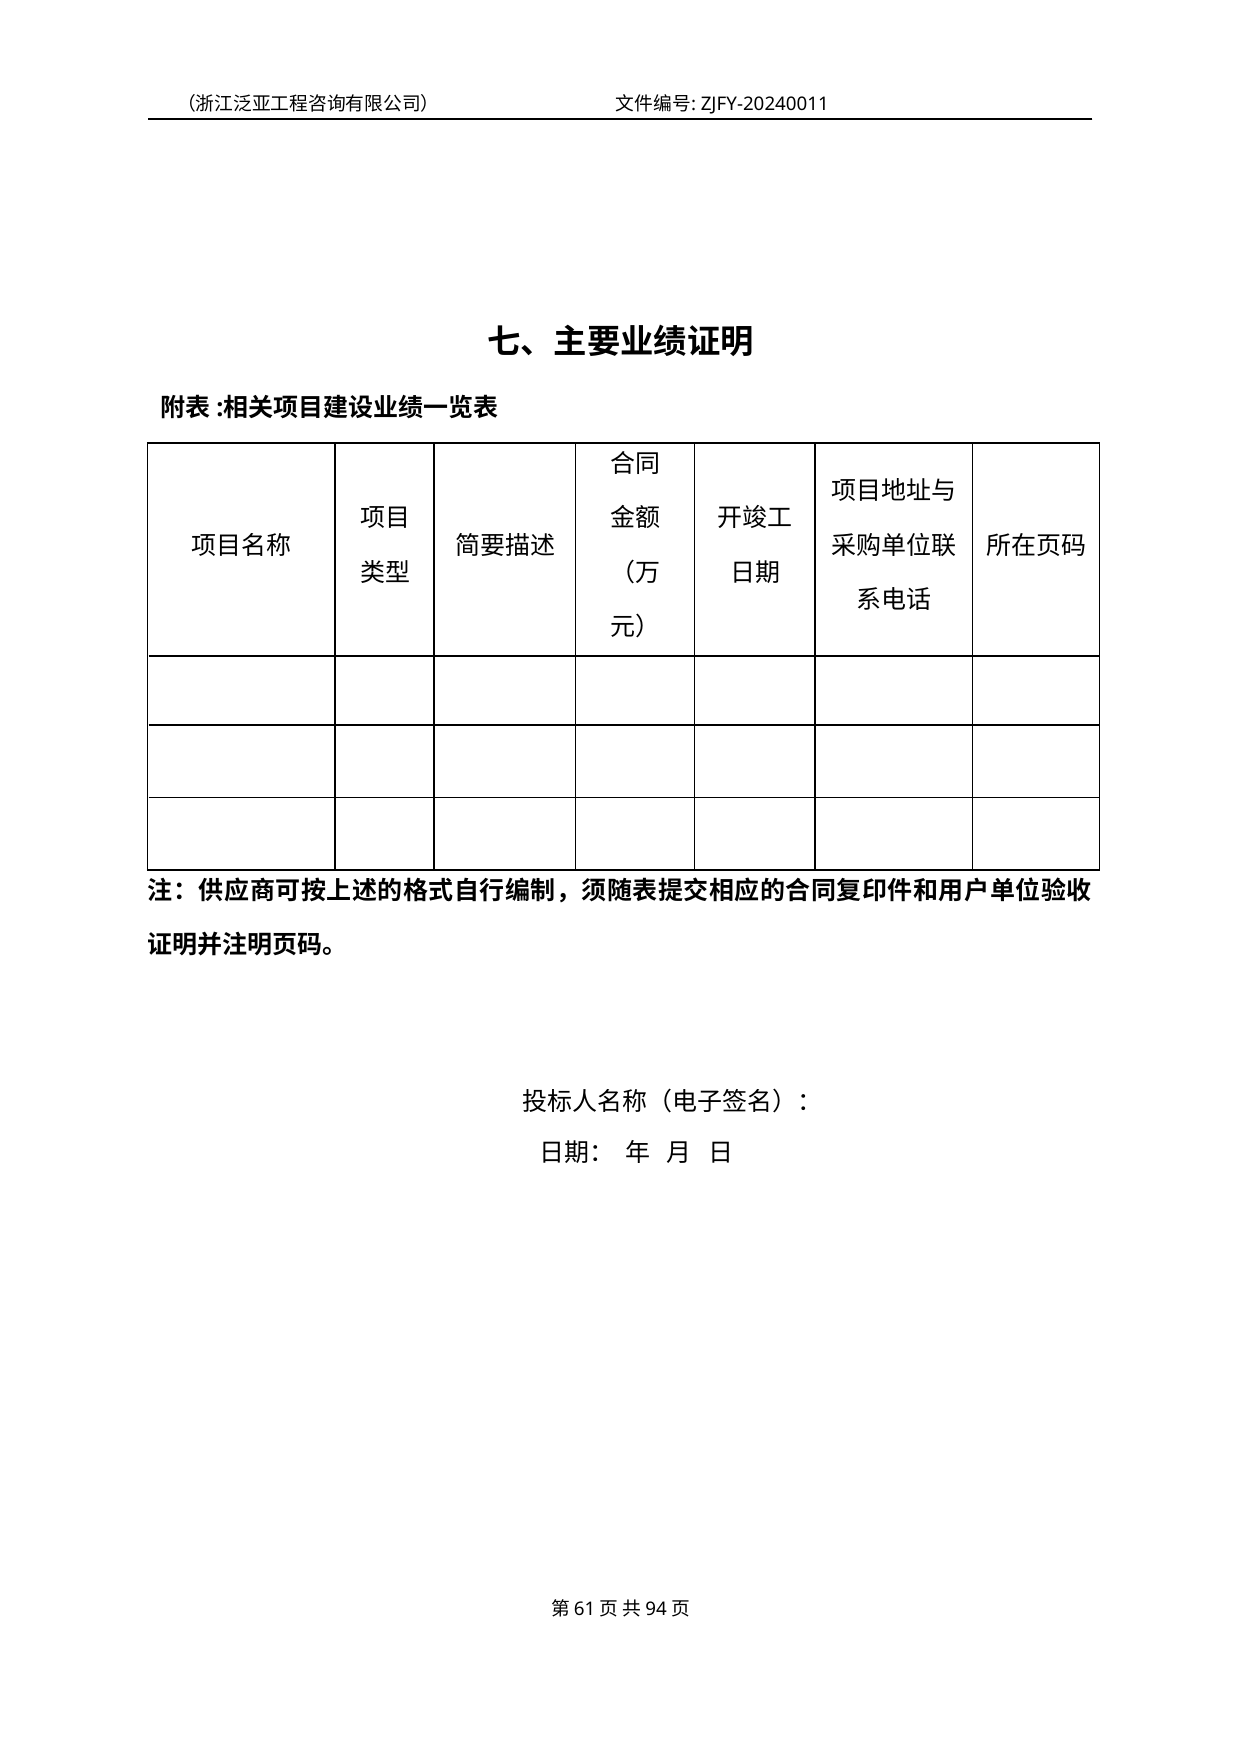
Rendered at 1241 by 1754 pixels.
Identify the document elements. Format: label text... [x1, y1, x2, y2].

table_cell [435, 726, 575, 797]
table_cell [816, 726, 972, 797]
table_cell [435, 798, 575, 869]
text 注：供应商可按上述的格式自行编制，须随表提交相应的合同复印件和用户单位验收证明并注明页码。 [148, 871, 1092, 961]
table_header 项目名称 [148, 444, 334, 655]
table_cell [576, 726, 694, 797]
text 附表 :相关项目建设业绩一览表 [148, 388, 1092, 424]
table_cell [576, 657, 694, 724]
table_header 所在页码 [973, 444, 1099, 655]
text 投标人名称（电子签名）： [148, 1081, 1092, 1117]
table_cell [973, 798, 1099, 869]
text 日期： 年 月 日 [148, 1132, 1092, 1168]
table_header 合同 金额 （万元） [576, 444, 694, 655]
text 七、主要业绩证明 [148, 315, 1092, 363]
table_cell [435, 657, 575, 724]
table_header 简要描述 [435, 444, 575, 655]
table_cell [148, 798, 334, 869]
table_header 项目 类型 [336, 444, 433, 655]
table_header 项目地址与采购单位联系电话 [816, 444, 972, 655]
table_cell [973, 726, 1099, 797]
table_cell [336, 798, 433, 869]
table_cell [816, 657, 972, 724]
table_cell [973, 657, 1099, 724]
table_cell [576, 798, 694, 869]
table_cell [336, 657, 433, 724]
table_cell [695, 798, 814, 869]
table_cell [148, 656, 334, 724]
table_cell [148, 725, 334, 797]
table_cell [695, 726, 814, 797]
table_header 开竣工日期 [695, 444, 814, 655]
table_cell [816, 798, 972, 869]
table_cell [336, 726, 433, 797]
table_cell [695, 657, 814, 724]
